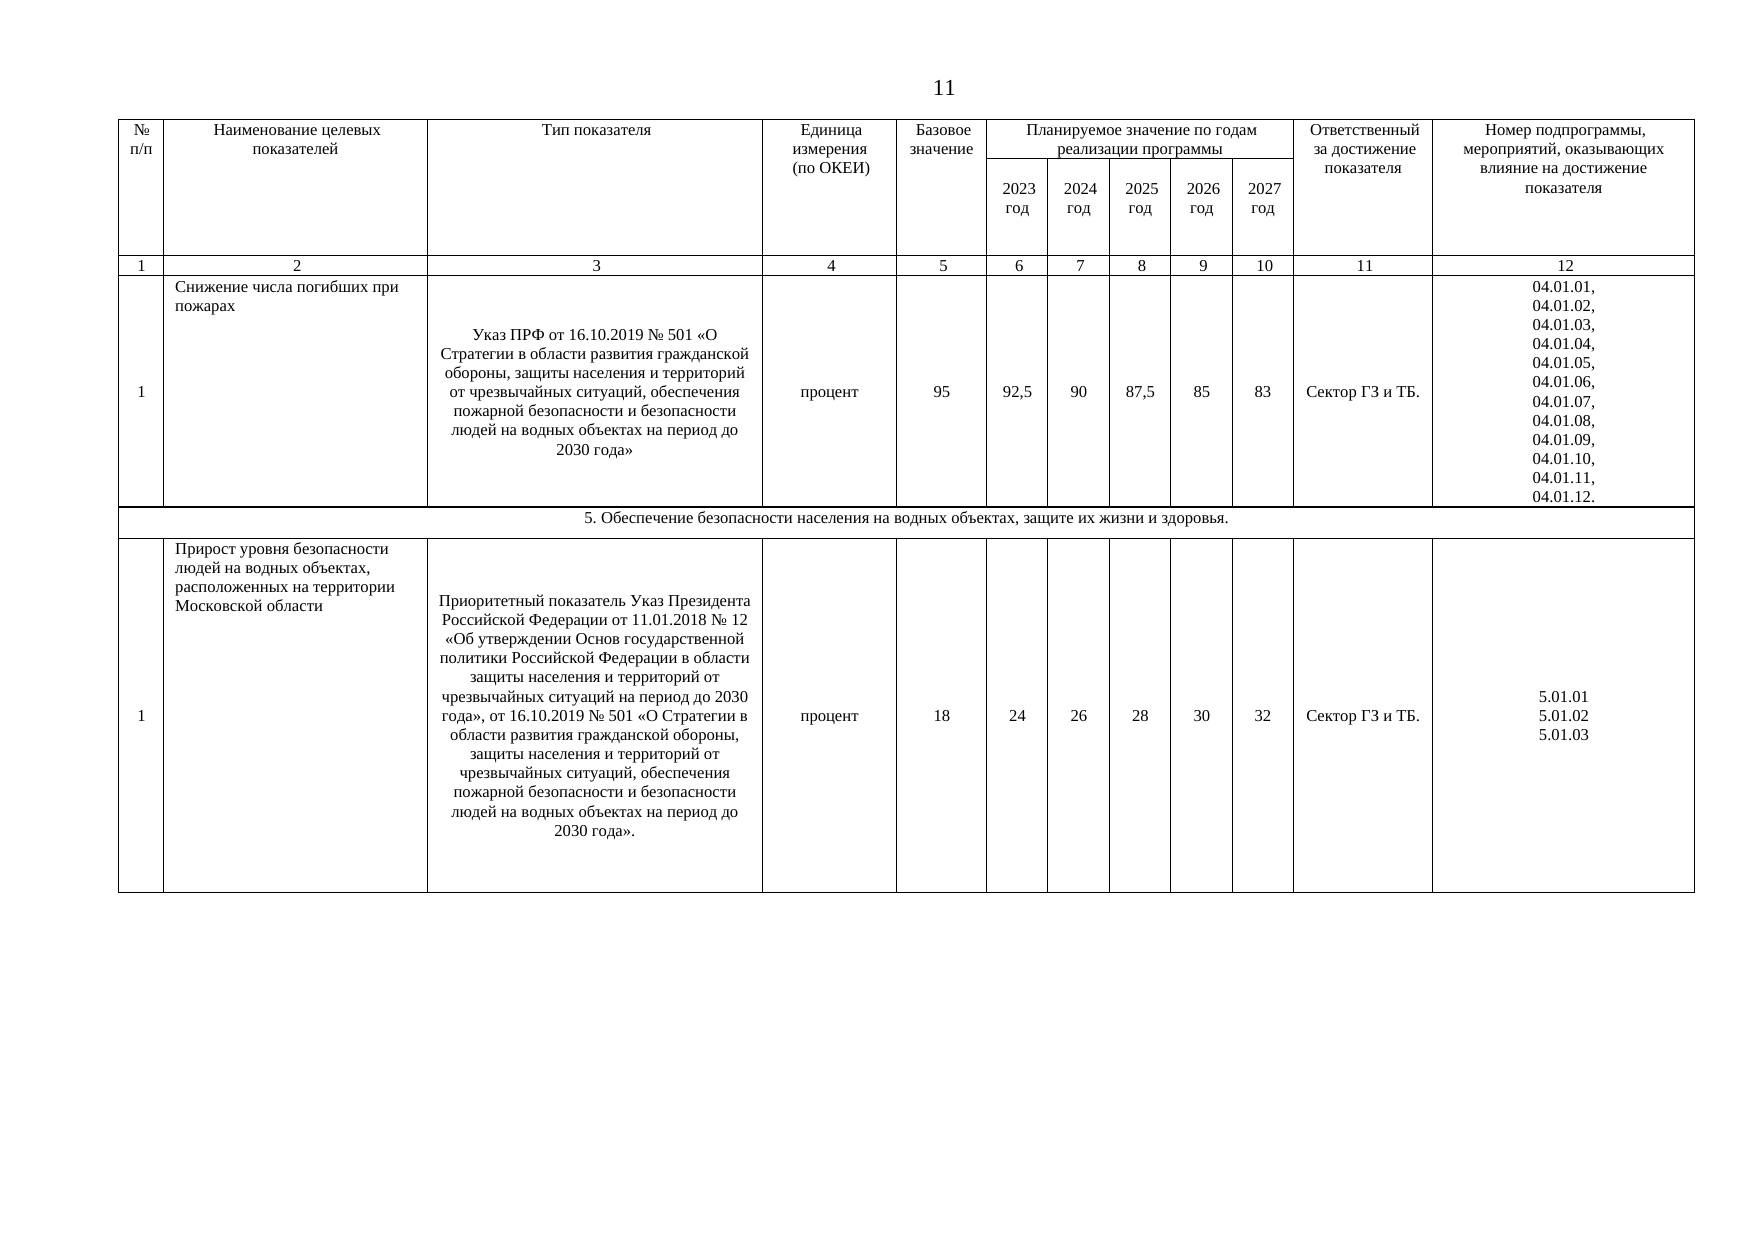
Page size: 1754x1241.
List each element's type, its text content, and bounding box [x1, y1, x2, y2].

table_cell 1 [119, 539, 163, 892]
table_cell 6 [987, 256, 1047, 275]
table_header Единица измерения (по ОКЕИ) [763, 120, 896, 255]
table_cell 10 [1233, 256, 1293, 275]
table_cell 11 [1294, 256, 1432, 275]
table_cell Прирост уровня безопасности людей на водных объектах, расположенных на территории Московской области [164, 539, 427, 892]
table_cell Сектор ГЗ и ТБ. [1294, 539, 1432, 892]
table_cell 32 [1233, 539, 1293, 892]
table_cell 4 [763, 256, 896, 275]
table_cell 1 [119, 256, 163, 275]
table_cell 95 [897, 276, 986, 506]
table_header Номер подпрограммы, мероприятий, оказывающих влияние на достижение показателя [1433, 120, 1694, 255]
table_cell Снижение числа погибших при пожарах [164, 276, 427, 506]
table_cell 2024 год [1048, 159, 1109, 255]
table_header Ответственный за достижение показателя [1294, 120, 1432, 255]
table_cell процент [763, 276, 896, 506]
table_cell 12 [1433, 256, 1694, 275]
table_cell 2026 год [1171, 159, 1232, 255]
table_header Планируемое значение по годам реализации программы [987, 120, 1293, 158]
table_cell 5. Обеспечение безопасности населения на водных объектах, защите их жизни и здоровья. [119, 508, 1694, 537]
table_cell 5.01.01 5.01.02 5.01.03 [1433, 539, 1694, 892]
table_cell 83 [1233, 276, 1293, 506]
table_cell 87,5 [1110, 276, 1170, 506]
table_cell 2027 год [1233, 159, 1293, 255]
table_cell 30 [1171, 539, 1232, 892]
table_cell 24 [987, 539, 1047, 892]
table_header Базовое значение [897, 120, 986, 255]
table_cell 18 [897, 539, 986, 892]
table_cell 3 [428, 256, 762, 275]
table_cell 8 [1110, 256, 1170, 275]
table_cell 7 [1048, 256, 1109, 275]
table_cell 1 [119, 276, 163, 506]
table_cell Приоритетный показатель Указ Президента Российской Федерации от 11.01.2018 № 12 «Об утверждении Основ государственной политики Российской Федерации в области защиты населения и территорий от чрезвычайных ситуаций на период до 2030 года», от 16.10.2019 № 501 «О Стратегии в области развития гражданской обороны, защиты населения и территорий от чрезвычайных ситуаций, обеспечения пожарной безопасности и безопасности людей на водных объектах на период до 2030 года». [428, 539, 762, 892]
table_cell 04.01.01, 04.01.02, 04.01.03, 04.01.04, 04.01.05, 04.01.06, 04.01.07, 04.01.08, 04.01.09, 04.01.10, 04.01.11, 04.01.12. [1433, 276, 1694, 506]
table_cell 85 [1171, 276, 1232, 506]
table_cell 92,5 [987, 276, 1047, 506]
table_cell Сектор ГЗ и ТБ. [1294, 276, 1432, 506]
table_cell 2 [164, 256, 427, 275]
table_cell 2023 год [987, 159, 1047, 255]
table_cell 5 [897, 256, 986, 275]
table_cell 9 [1171, 256, 1232, 275]
table_cell 28 [1110, 539, 1170, 892]
table_cell процент [763, 539, 896, 892]
table_cell 90 [1048, 276, 1109, 506]
table_cell 26 [1048, 539, 1109, 892]
table_header Наименование целевых показателей [164, 120, 427, 255]
table_header Тип показателя [428, 120, 762, 255]
table_cell 2025 год [1110, 159, 1170, 255]
table_header № п/п [119, 120, 163, 255]
